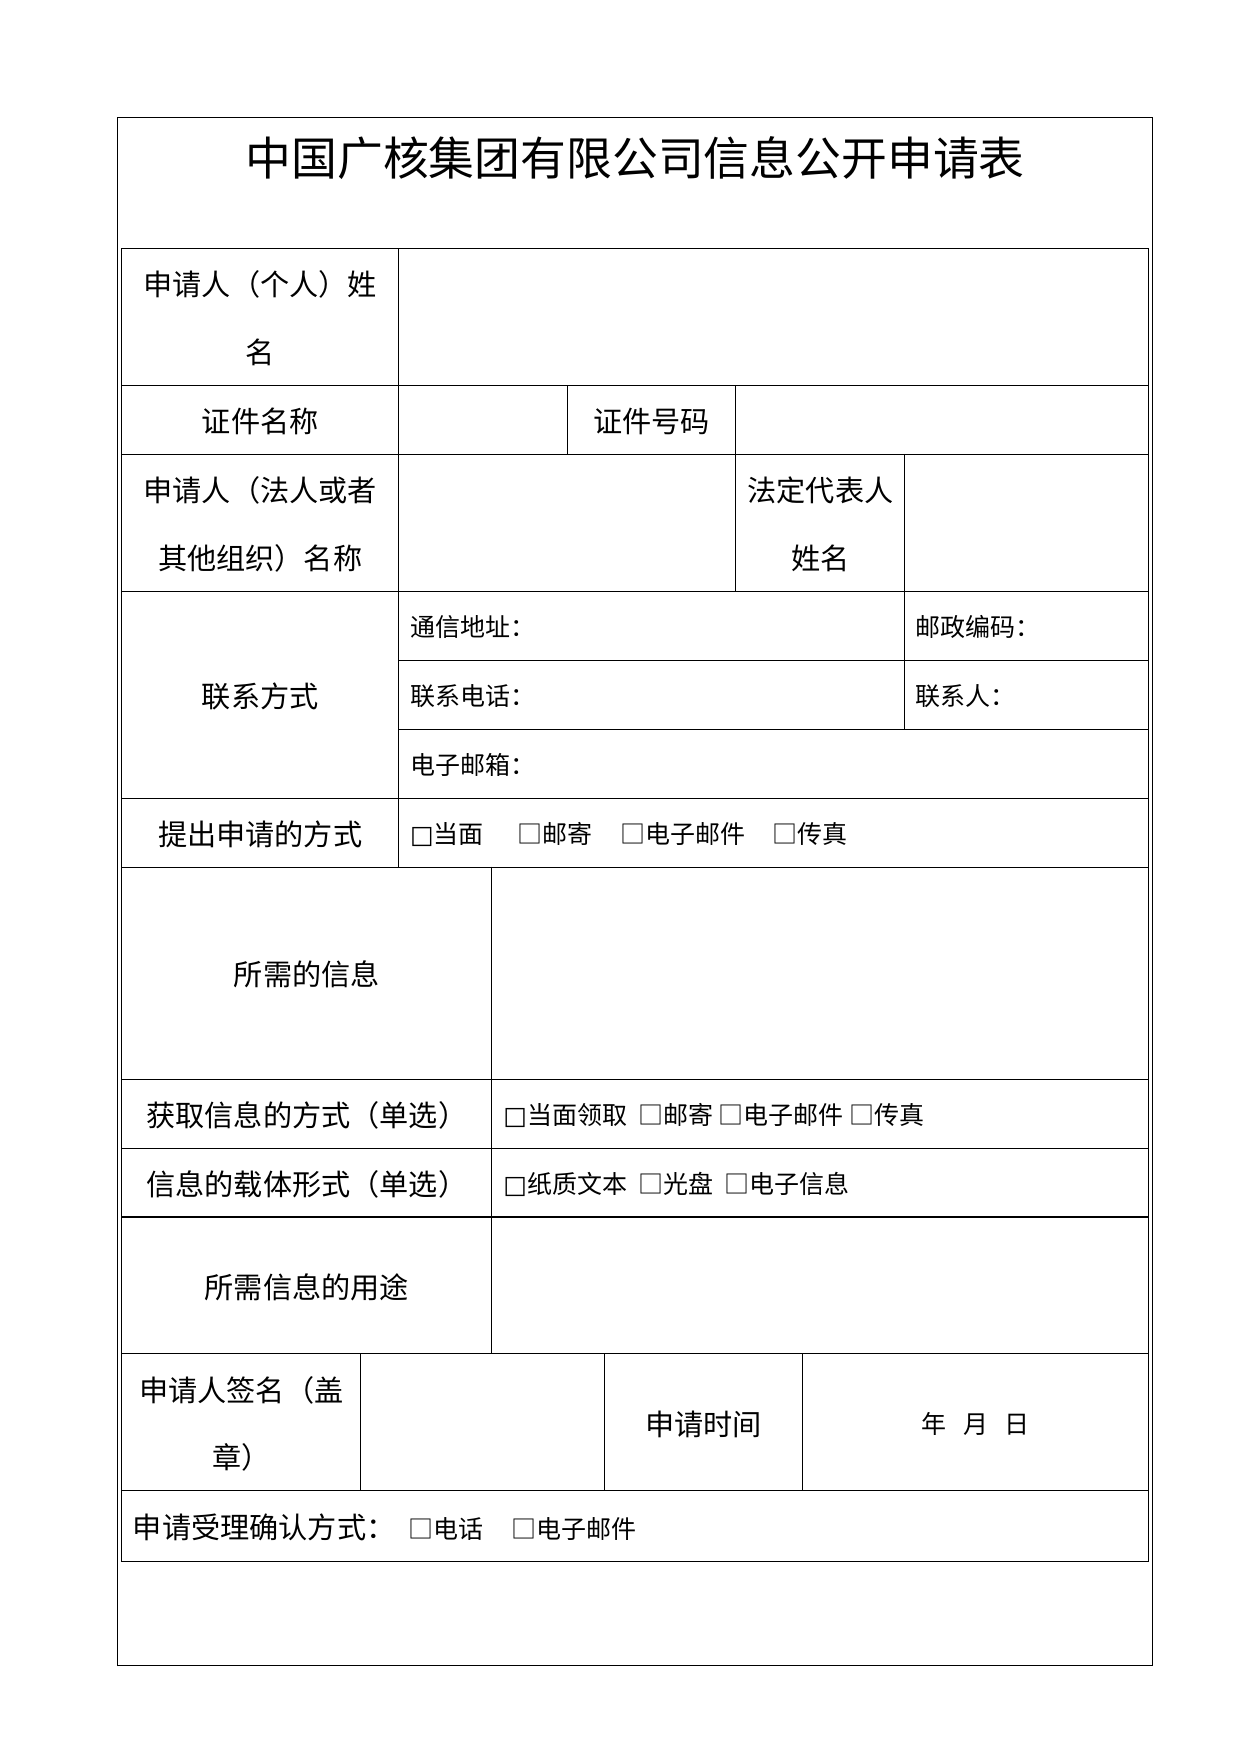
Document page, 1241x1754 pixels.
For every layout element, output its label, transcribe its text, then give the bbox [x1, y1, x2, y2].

text 中国广核集团有限公司信息公开申请表 [118, 128, 1152, 188]
table_cell 申请时间 [605, 1354, 802, 1490]
table_cell 邮政编码： [905, 592, 1148, 660]
table_cell [361, 1354, 604, 1490]
table_cell 年 月 日 [803, 1354, 1148, 1490]
table_cell 获取信息的方式（单选） [122, 1080, 491, 1147]
table_cell 通信地址： [399, 592, 904, 660]
table_cell 申请人签名（盖章） [122, 1354, 360, 1490]
table_cell 法定代表人姓名 [736, 455, 904, 591]
table_cell [399, 455, 735, 591]
table_cell □纸质文本 □光盘 □电子信息 [492, 1149, 1148, 1216]
table_cell 申请人（法人或者 其他组织）名称 [122, 455, 398, 591]
table_cell 提出申请的方式 [122, 799, 398, 867]
table_cell 所需的信息 [122, 868, 491, 1078]
table_cell 联系方式 [122, 592, 398, 798]
table_cell [736, 386, 1148, 454]
table_cell [399, 386, 567, 454]
table_header [399, 249, 1148, 385]
table_cell 电子邮箱： [399, 730, 1148, 798]
table_cell 所需信息的用途 [122, 1218, 491, 1353]
table_cell 信息的载体形式（单选） [122, 1149, 491, 1216]
table_cell □当面领取 □邮寄 □电子邮件 □传真 [492, 1080, 1148, 1147]
table_cell 联系人： [905, 661, 1148, 729]
table_cell [492, 1218, 1148, 1353]
table_cell 申请受理确认方式： □电话 □电子邮件 [122, 1491, 1148, 1561]
table_cell 证件名称 [122, 386, 398, 454]
table_cell 证件号码 [568, 386, 735, 454]
table_cell □当面 □邮寄 □电子邮件 □传真 [399, 799, 1148, 867]
table_header 申请人（个人）姓名 [122, 249, 398, 385]
table_cell [492, 868, 1148, 1078]
table_cell 联系电话： [399, 661, 904, 729]
table_cell [905, 455, 1148, 591]
